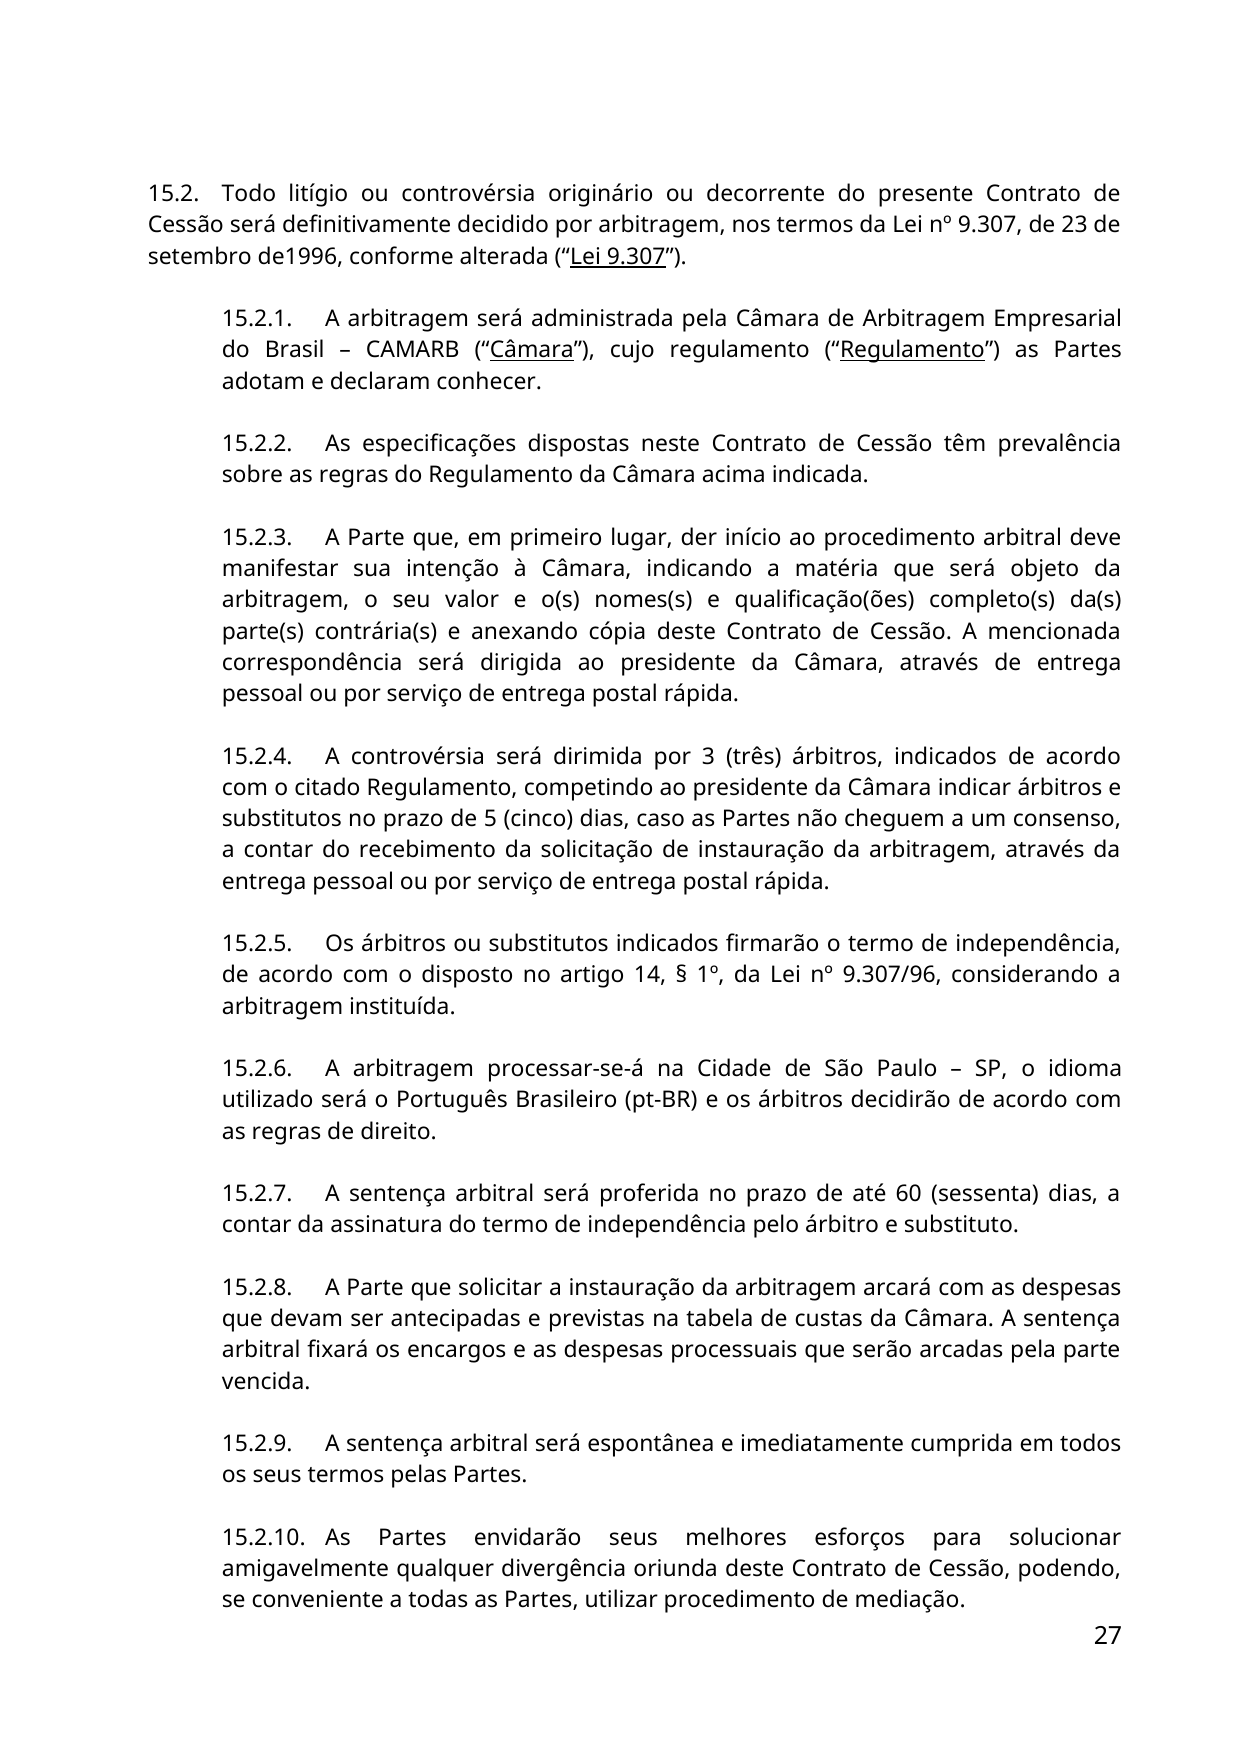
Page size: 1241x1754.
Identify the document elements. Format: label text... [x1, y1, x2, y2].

list Todo litígio ou controvérsia originário ou decorrente do presente Contrato de Cessão será definitivamente decidido por arbitragem, nos termos da Lei nº 9.307, de 23 de setembro de1996, conforme alterada (“Lei 9.307”). [148, 177, 1122, 271]
text 15.2.3. A Parte que, em primeiro lugar, der início ao procedimento arbitral deve manifestar sua intenção à Câmara, indicando a matéria que será objeto da arbitragem, o seu valor e o(s) nomes(s) e qualificação(ões) completo(s) da(s) parte(s) contrária(s) e anexando cópia deste Contrato de Cessão. A mencionada correspondência será dirigida ao presidente da Câmara, através de entrega pessoal ou por serviço de entrega postal rápida. [222, 521, 1122, 708]
text 15.2.10. As Partes envidarão seus melhores esforços para solucionar amigavelmente qualquer divergência oriunda deste Contrato de Cessão, podendo, se conveniente a todas as Partes, utilizar procedimento de mediação. [222, 1521, 1122, 1615]
text 15.2.6. A arbitragem processar-se-á na Cidade de São Paulo – SP, o idioma utilizado será o Português Brasileiro (pt-BR) e os árbitros decidirão de acordo com as regras de direito. [222, 1052, 1122, 1146]
text 15.2.9. A sentença arbitral será espontânea e imediatamente cumprida em todos os seus termos pelas Partes. [222, 1427, 1122, 1490]
text 15.2.2. As especificações dispostas neste Contrato de Cessão têm prevalência sobre as regras do Regulamento da Câmara acima indicada. [222, 427, 1122, 490]
text 15.2.8. A Parte que solicitar a instauração da arbitragem arcará com as despesas que devam ser antecipadas e previstas na tabela de custas da Câmara. A sentença arbitral fixará os encargos e as despesas processuais que serão arcadas pela parte vencida. [222, 1271, 1122, 1396]
text 15.2.7. A sentença arbitral será proferida no prazo de até 60 (sessenta) dias, a contar da assinatura do termo de independência pelo árbitro e substituto. [222, 1177, 1122, 1240]
text 15.2.5. Os árbitros ou substitutos indicados firmarão o termo de independência, de acordo com o disposto no artigo 14, § 1º, da Lei nº 9.307/96, considerando a arbitragem instituída. [222, 927, 1122, 1021]
text 15.2.4. A controvérsia será dirimida por 3 (três) árbitros, indicados de acordo com o citado Regulamento, competindo ao presidente da Câmara indicar árbitros e substitutos no prazo de 5 (cinco) dias, caso as Partes não cheguem a um consenso, a contar do recebimento da solicitação de instauração da arbitragem, através da entrega pessoal ou por serviço de entrega postal rápida. [222, 740, 1122, 896]
text 15.2.1. A arbitragem será administrada pela Câmara de Arbitragem Empresarial do Brasil – CAMARB (“Câmara”), cujo regulamento (“Regulamento”) as Partes adotam e declaram conhecer. [222, 302, 1122, 396]
